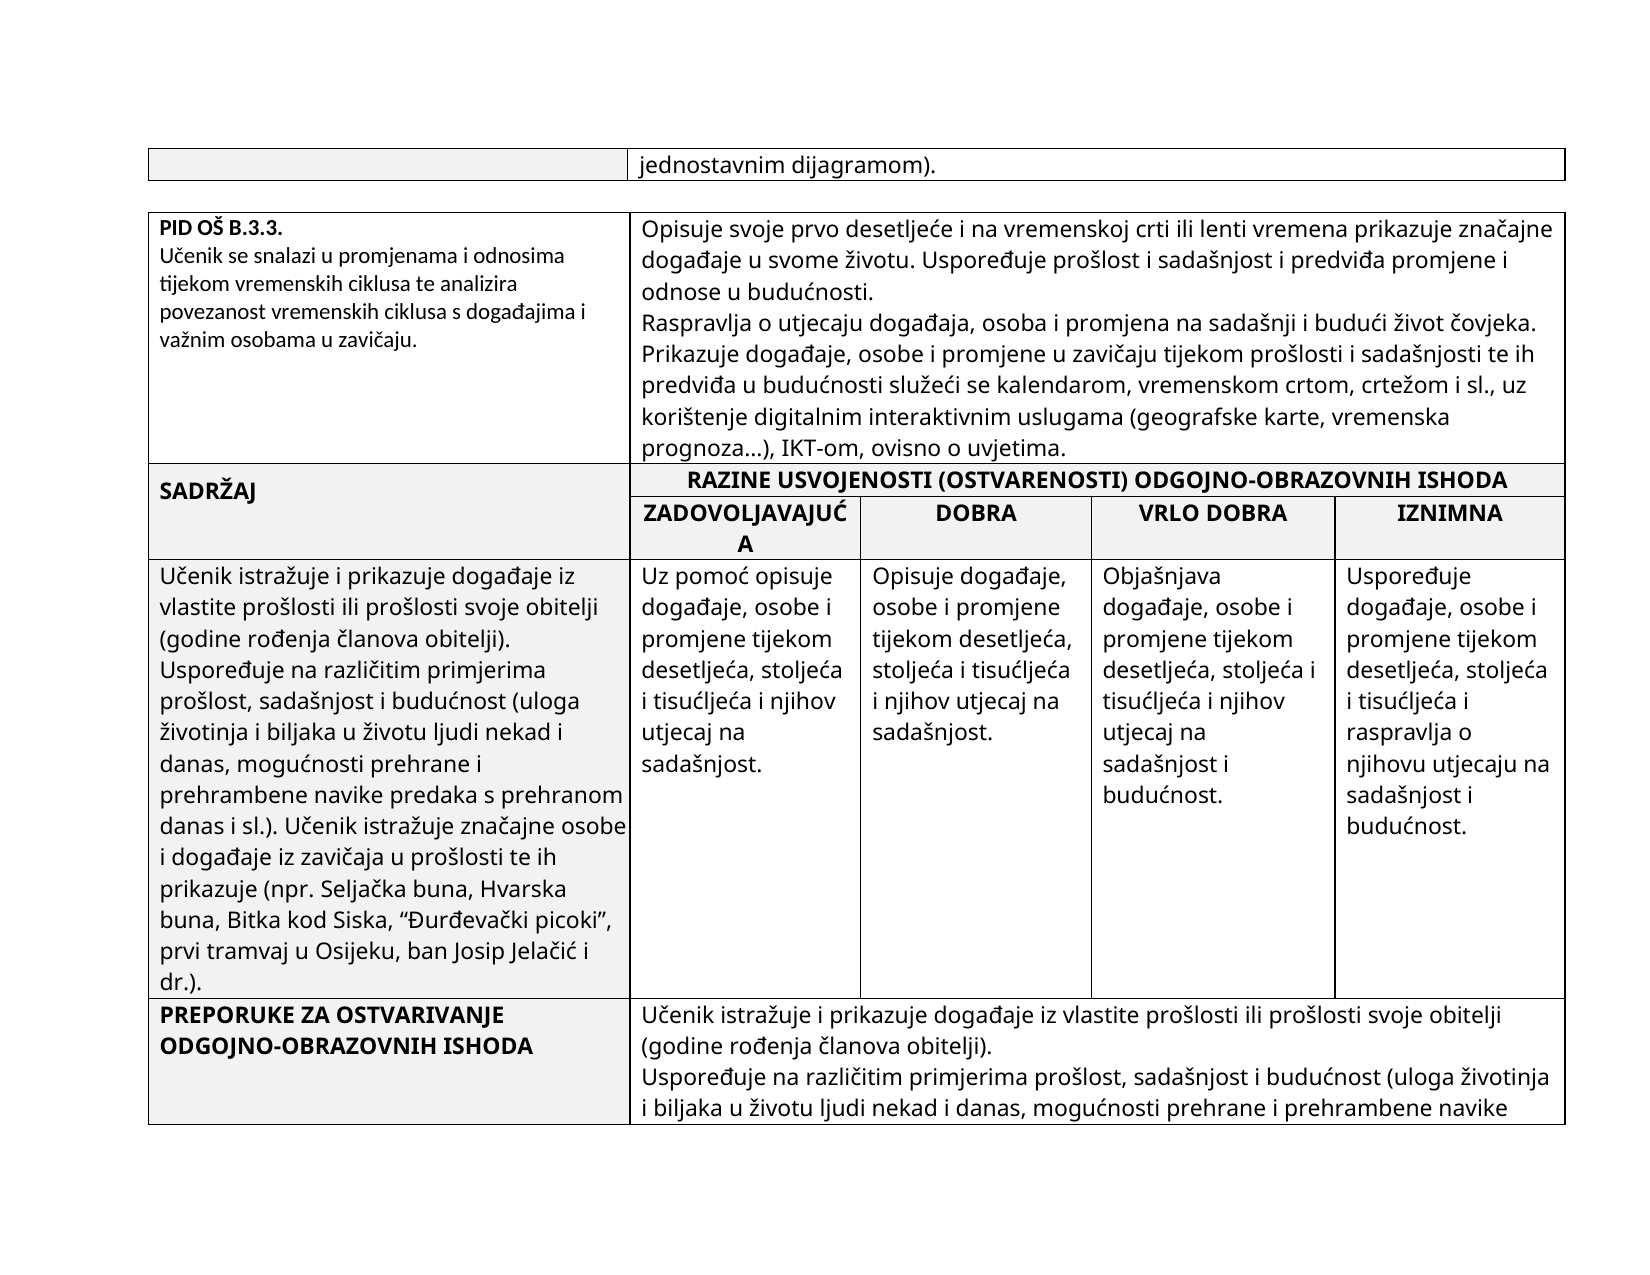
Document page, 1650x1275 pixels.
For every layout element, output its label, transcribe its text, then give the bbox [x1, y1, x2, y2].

table_cell RAZINE USVOJENOSTI (OSTVARENOSTI) ODGOJNO-OBRAZOVNIH ISHODA [631, 464, 1564, 496]
table_cell VRLO DOBRA [1092, 497, 1334, 559]
table_cell ZADOVOLJAVAJUĆA [631, 497, 860, 559]
table_cell Opisuje događaje, osobe i promjene tijekom desetljeća, stoljeća i tisućljeća i njihov utjecaj na sadašnjost. [861, 560, 1091, 998]
table_cell SADRŽAJ [149, 464, 629, 559]
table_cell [149, 149, 627, 180]
table_cell Uz pomoć opisuje događaje, osobe i promjene tijekom desetljeća, stoljeća i tisućljeća i njihov utjecaj na sadašnjost. [631, 560, 860, 998]
table_header Opisuje svoje prvo desetljeće i na vremenskoj crti ili lenti vremena prikazuje značajne događaje u svome životu. Uspoređuje prošlost i sadašnjost i predviđa promjene i odnose u budućnosti. Raspravlja o utjecaju događaja, osoba i promjena na sadašnji i budući život čovjeka. Prikazuje događaje, osobe i promjene u zavičaju tijekom prošlosti i sadašnjosti te ih predviđa u budućnosti služeći se kalendarom, vremenskom crtom, crtežom i sl., uz korištenje digitalnim interaktivnim uslugama (geografske karte, vremenska prognoza…), IKT-om, ovisno o uvjetima. [631, 213, 1564, 463]
table_cell Uspoređuje događaje, osobe i promjene tijekom desetljeća, stoljeća i tisućljeća i raspravlja o njihovu utjecaju na sadašnjost i budućnost. [1336, 560, 1564, 998]
table_cell Objašnjava događaje, osobe i promjene tijekom desetljeća, stoljeća i tisućljeća i njihov utjecaj na sadašnjost i budućnost. [1092, 560, 1334, 998]
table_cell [628, 149, 1564, 180]
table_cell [631, 999, 1564, 1124]
table_cell DOBRA [861, 497, 1091, 559]
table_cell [149, 999, 629, 1124]
table_cell IZNIMNA [1336, 497, 1564, 559]
table_header PID OŠ B.3.3. Učenik se snalazi u promjenama i odnosima tijekom vremenskih ciklusa te analizira povezanost vremenskih ciklusa s događajima i važnim osobama u zavičaju. [149, 213, 629, 463]
